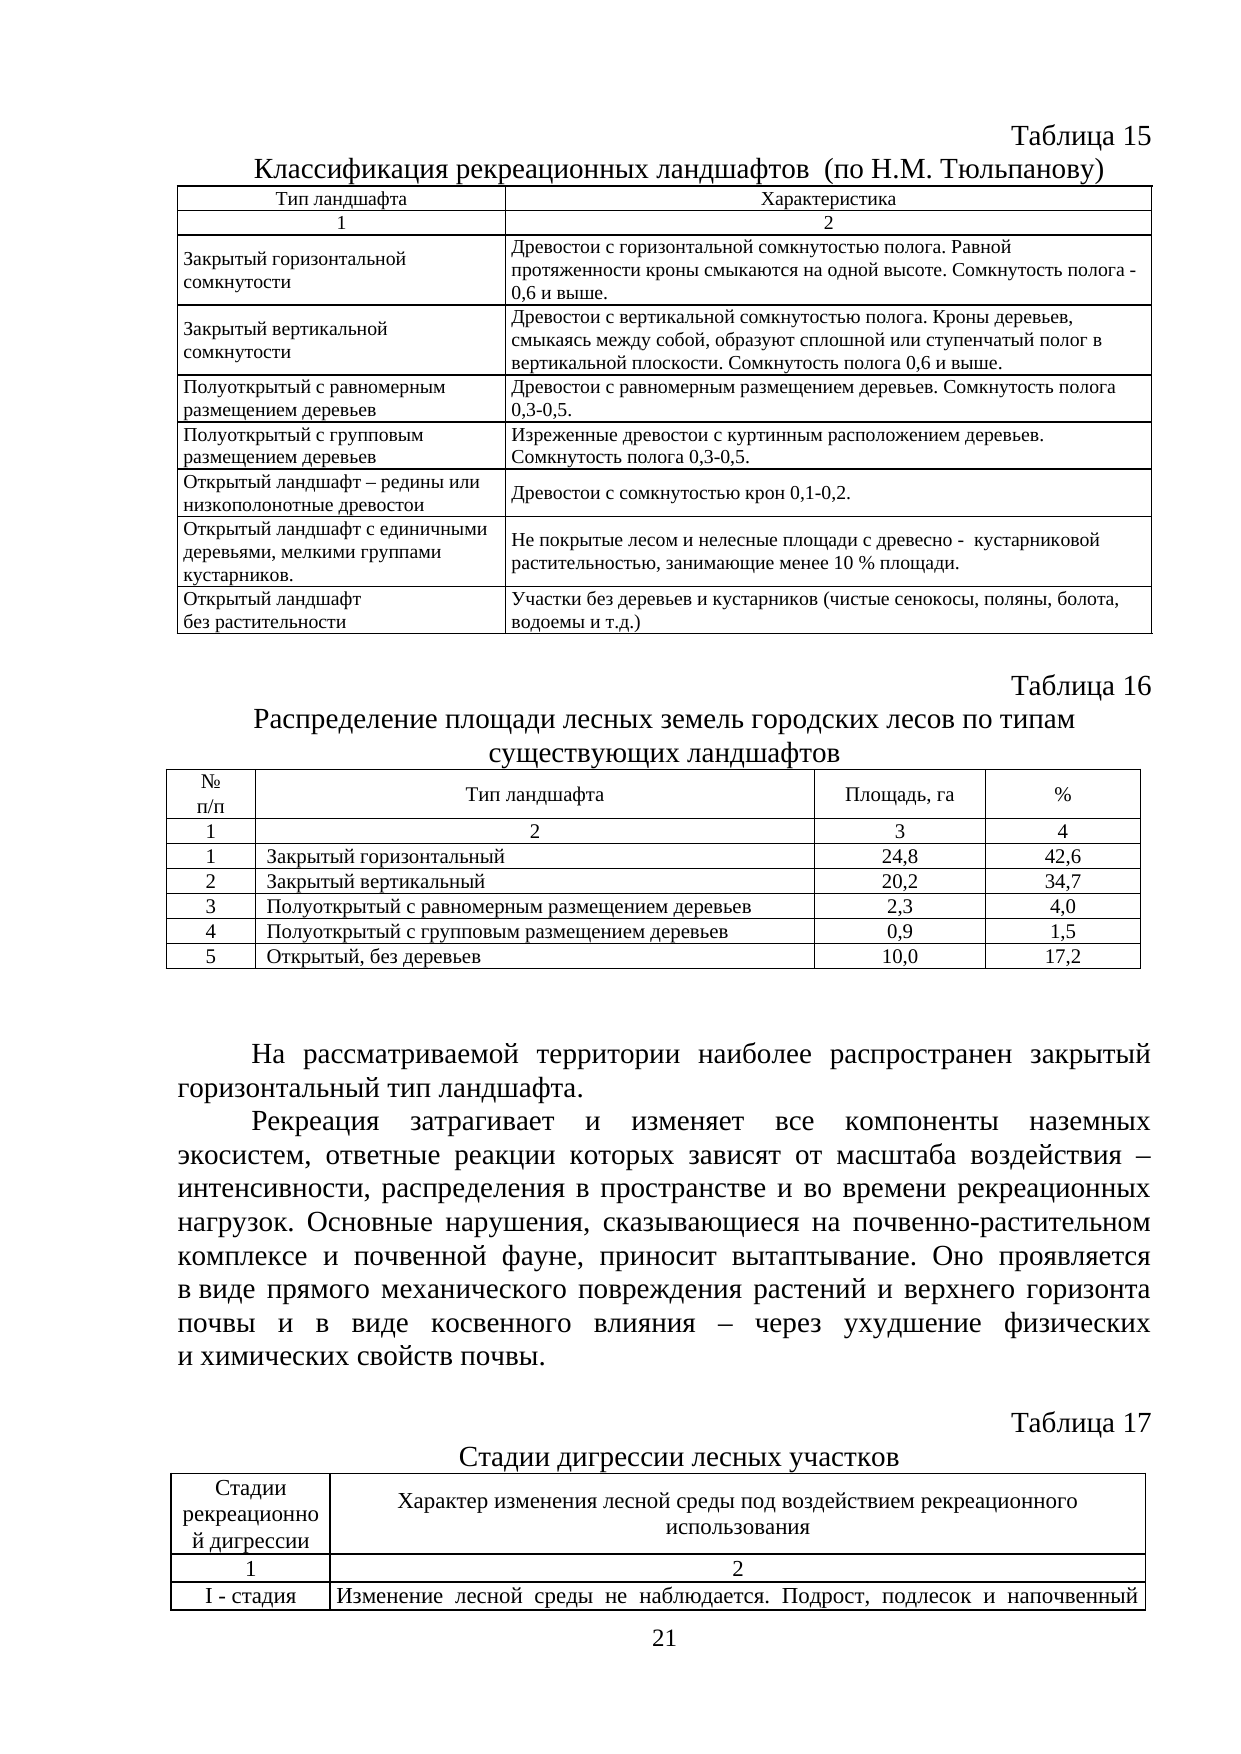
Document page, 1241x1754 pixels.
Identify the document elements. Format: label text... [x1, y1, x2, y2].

table_cell Закрытый вертикальной сомкнутости [178, 306, 505, 374]
table_cell 0,9 [815, 919, 985, 943]
table_header Тип ландшафта [178, 187, 505, 209]
table_cell 4 [167, 919, 255, 943]
table_cell 17,2 [986, 944, 1140, 968]
text Рекреация затрагивает и изменяет все компоненты наземных экосистем, ответные реакции которых зависят от масштаба воздействия – интенсивности, распределения в пространстве и во времени рекреационных нагрузок. Основные нарушения, сказывающиеся на почвенно-растительном комплексе и почвенной фауне, приносит вытаптывание. Оно проявляется в виде прямого механического повреждения растений и верхнего горизонта почвы и в виде косвенного влияния – через ухудшение физических и химических свойств почвы. [177, 1103, 1152, 1372]
text Таблица 17 [177, 1405, 1152, 1439]
table_cell Закрытый горизонтальной сомкнутости [178, 236, 505, 304]
text Распределение площади лесных земель городских лесов по типам существующих ландшафтов [177, 701, 1152, 768]
table_cell Открытый ландшафт с единичными деревьями, мелкими группами кустарников. [178, 517, 505, 586]
table_cell Полуоткрытый с групповым размещением деревьев [256, 919, 814, 943]
table_cell 2 [167, 869, 255, 893]
table_cell 1 [172, 1555, 329, 1581]
table_cell Древостои с вертикальной сомкнутостью полога. Кроны деревьев, смыкаясь между собой, образуют сплошной или ступенчатый полог в вертикальной плоскости. Сомкнутость полога 0,6 и выше. [506, 306, 1151, 374]
table_header Площадь, га [815, 770, 985, 818]
table_cell Открытый, без деревьев [256, 944, 814, 968]
table_header Характеристика [506, 187, 1151, 209]
table_cell Полуоткрытый с групповым размещением деревьев [178, 423, 505, 468]
table_cell Не покрытые лесом и нелесные площади с древесно - кустарниковой растительностью, занимающие менее 10 % площади. [506, 517, 1151, 586]
table_header % [986, 770, 1140, 818]
table_cell Участки без деревьев и кустарников (чистые сенокосы, поляны, болота, водоемы и т.д.) [506, 587, 1151, 633]
table_cell 3 [167, 894, 255, 918]
table_cell 1 [167, 819, 255, 843]
table_cell Изреженные древостои с куртинным расположением деревьев. Сомкнутость полога 0,3-0,5. [506, 423, 1151, 468]
table_cell 4,0 [986, 894, 1140, 918]
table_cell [331, 1583, 1145, 1609]
text На рассматриваемой территории наиболее распространен закрытый горизонтальный тип ландшафта. [177, 1036, 1152, 1103]
table_cell Закрытый вертикальный [256, 869, 814, 893]
table_cell 1 [178, 211, 505, 234]
table_header Стадии рекреационной дигрессии [172, 1474, 329, 1553]
text Стадии дигрессии лесных участков [207, 1439, 1152, 1472]
text Таблица 15 [177, 118, 1152, 152]
table_cell 10,0 [815, 944, 985, 968]
table_cell 20,2 [815, 869, 985, 893]
table_cell I - стадия [172, 1583, 329, 1609]
table_cell Полуоткрытый с равномерным размещением деревьев [178, 376, 505, 421]
text Таблица 16 [177, 668, 1152, 701]
table_cell 42,6 [986, 844, 1140, 868]
table_cell Древостои с равномерным размещением деревьев. Сомкнутость полога 0,3-0,5. [506, 376, 1151, 421]
table_cell Полуоткрытый с равномерным размещением деревьев [256, 894, 814, 918]
table_cell Открытый ландшафт – редины или низкополонотные древостои [178, 470, 505, 516]
table_header Характер изменения лесной среды под воздействием рекреационного использования [331, 1474, 1145, 1553]
table_cell 2,3 [815, 894, 985, 918]
table_header № п/п [167, 770, 255, 818]
table_cell 34,7 [986, 869, 1140, 893]
table_cell Древостои с горизонтальной сомкнутостью полога. Равной протяженности кроны смыкаются на одной высоте. Сомкнутость полога - 0,6 и выше. [506, 236, 1151, 304]
text Классификация рекреационных ландшафтов (по Н.М. Тюльпанову) [207, 152, 1152, 185]
table_cell 4 [986, 819, 1140, 843]
table_cell 3 [815, 819, 985, 843]
table_cell Закрытый горизонтальный [256, 844, 814, 868]
table_cell Древостои с сомкнутостью крон 0,1-0,2. [506, 470, 1151, 516]
table_cell 1 [167, 844, 255, 868]
table_cell 2 [331, 1555, 1145, 1581]
table_cell Открытый ландшафт без растительности [178, 587, 505, 633]
table_cell 24,8 [815, 844, 985, 868]
table_header Тип ландшафта [256, 770, 814, 818]
table_cell 1,5 [986, 919, 1140, 943]
table_cell 2 [256, 819, 814, 843]
table_cell 2 [506, 211, 1151, 234]
table_cell 5 [167, 944, 255, 968]
